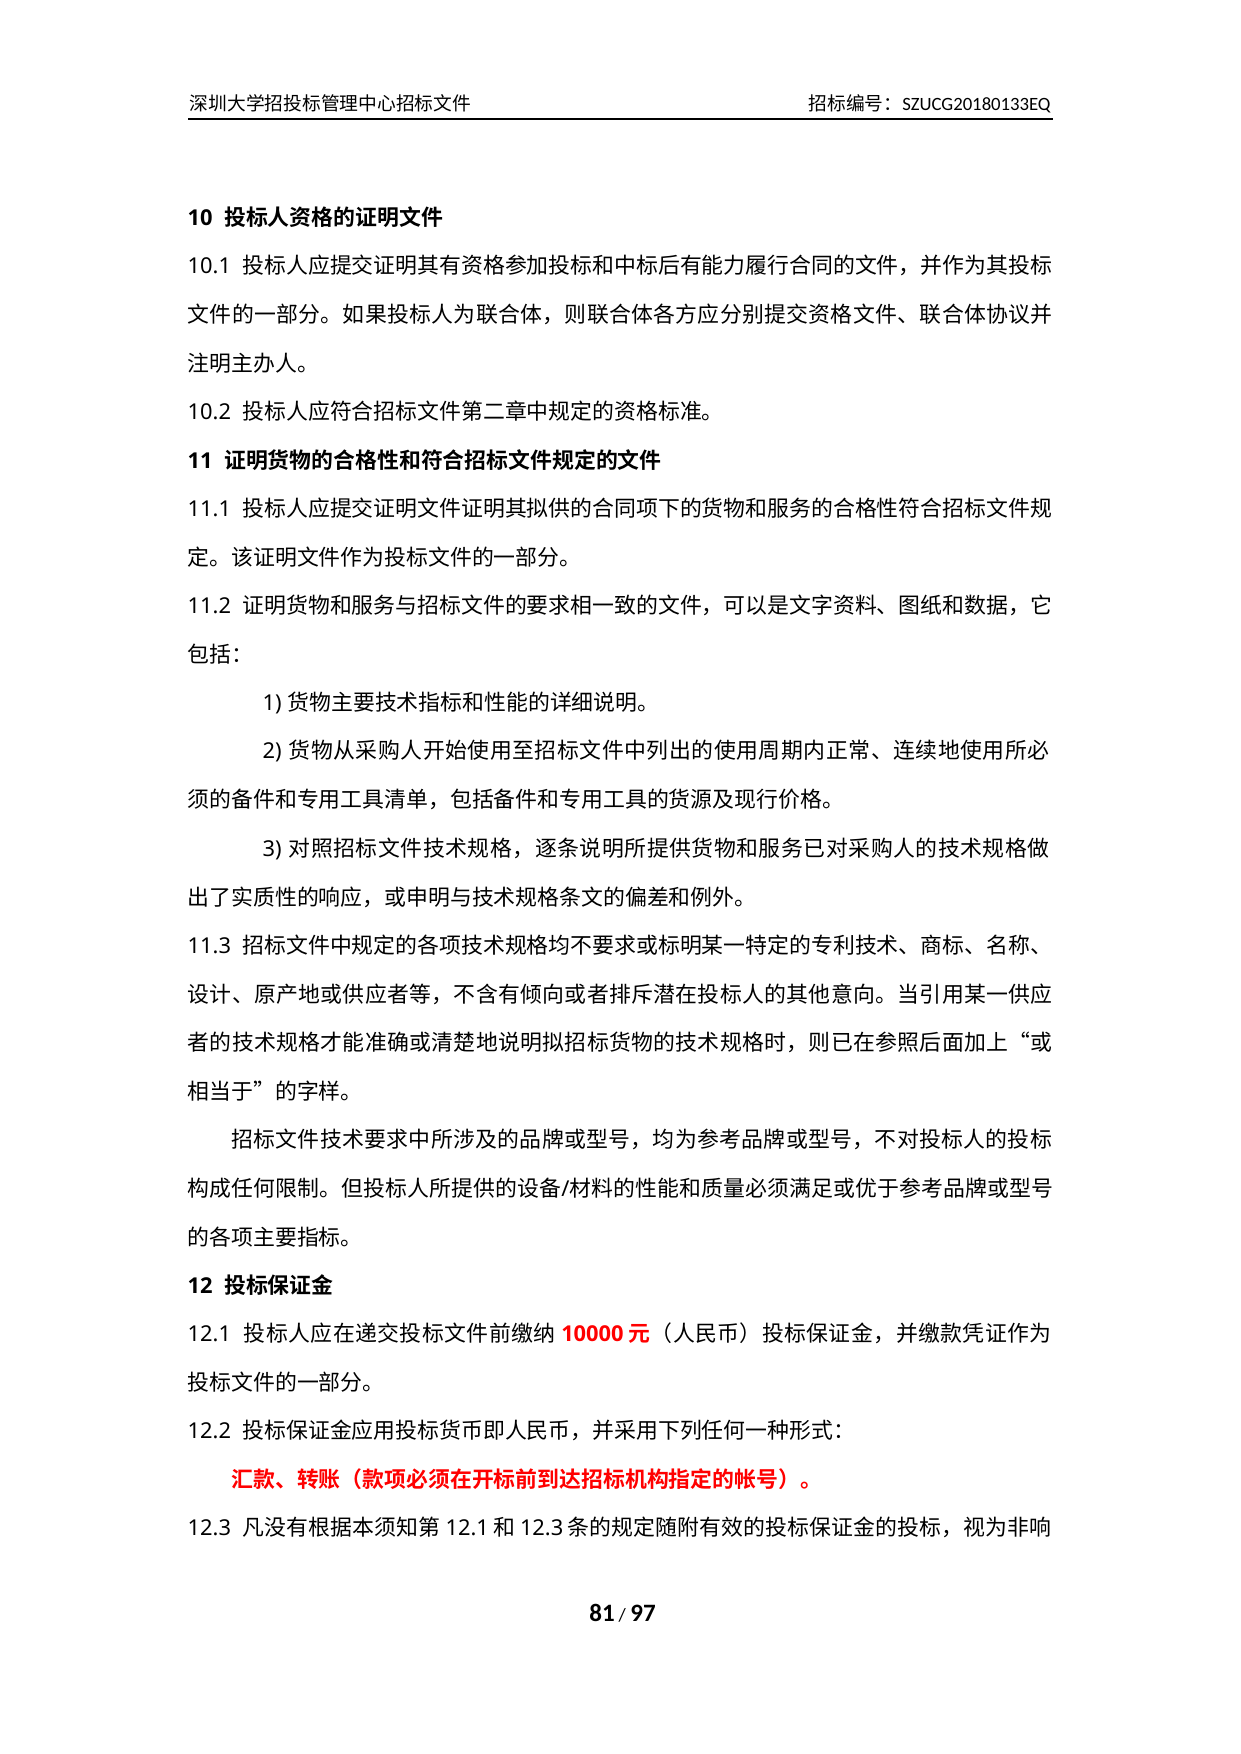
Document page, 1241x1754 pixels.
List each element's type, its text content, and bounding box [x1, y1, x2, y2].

text 12.1 投标人应在递交投标文件前缴纳10000元（人民币）投标保证金，并缴款凭证作为投标文件的一部分。 [187, 1316, 1053, 1397]
text 11.3 招标文件中规定的各项技术规格均不要求或标明某一特定的专利技术、商标、名称、设计、原产地或供应者等，不含有倾向或者排斥潜在投标人的其他意向。当引用某一供应者的技术规格才能准确或清楚地说明拟招标货物的技术规格时，则已在参照后面加上“或相当于”的字样。 [187, 927, 1053, 1106]
text 11.1 投标人应提交证明文件证明其拟供的合同项下的货物和服务的合格性符合招标文件规定。该证明文件作为投标文件的一部分。 [187, 491, 1053, 572]
text 招标文件技术要求中所涉及的品牌或型号，均为参考品牌或型号，不对投标人的投标构成任何限制。但投标人所提供的设备/材料的性能和质量必须满足或优于参考品牌或型号的各项主要指标。 [187, 1122, 1053, 1252]
text 12.2 投标保证金应用投标货币即人民币，并采用下列任何一种形式： [187, 1413, 1053, 1446]
text 3) 对照招标文件技术规格，逐条说明所提供货物和服务已对采购人的技术规格做出了实质性的响应，或申明与技术规格条文的偏差和例外。 [187, 830, 1053, 912]
text 12 投标保证金 [187, 1268, 1053, 1300]
text 11 证明货物的合格性和符合招标文件规定的文件 [187, 442, 1053, 475]
text 10.2 投标人应符合招标文件第二章中规定的资格标准。 [187, 394, 1053, 427]
text 10 投标人资格的证明文件 [187, 200, 1053, 232]
text 2) 货物从采购人开始使用至招标文件中列出的使用周期内正常、连续地使用所必须的备件和专用工具清单，包括备件和专用工具的货源及现行价格。 [187, 733, 1053, 814]
text 11.2 证明货物和服务与招标文件的要求相一致的文件，可以是文字资料、图纸和数据，它包括： [187, 588, 1053, 669]
text 10.1 投标人应提交证明其有资格参加投标和中标后有能力履行合同的文件，并作为其投标文件的一部分。如果投标人为联合体，则联合体各方应分别提交资格文件、联合体协议并注明主办人。 [187, 248, 1053, 378]
text 1) 货物主要技术指标和性能的详细说明。 [187, 685, 1053, 717]
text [187, 1510, 1053, 1542]
text 汇款、转账（款项必须在开标前到达招标机构指定的帐号）。 [187, 1462, 1053, 1494]
